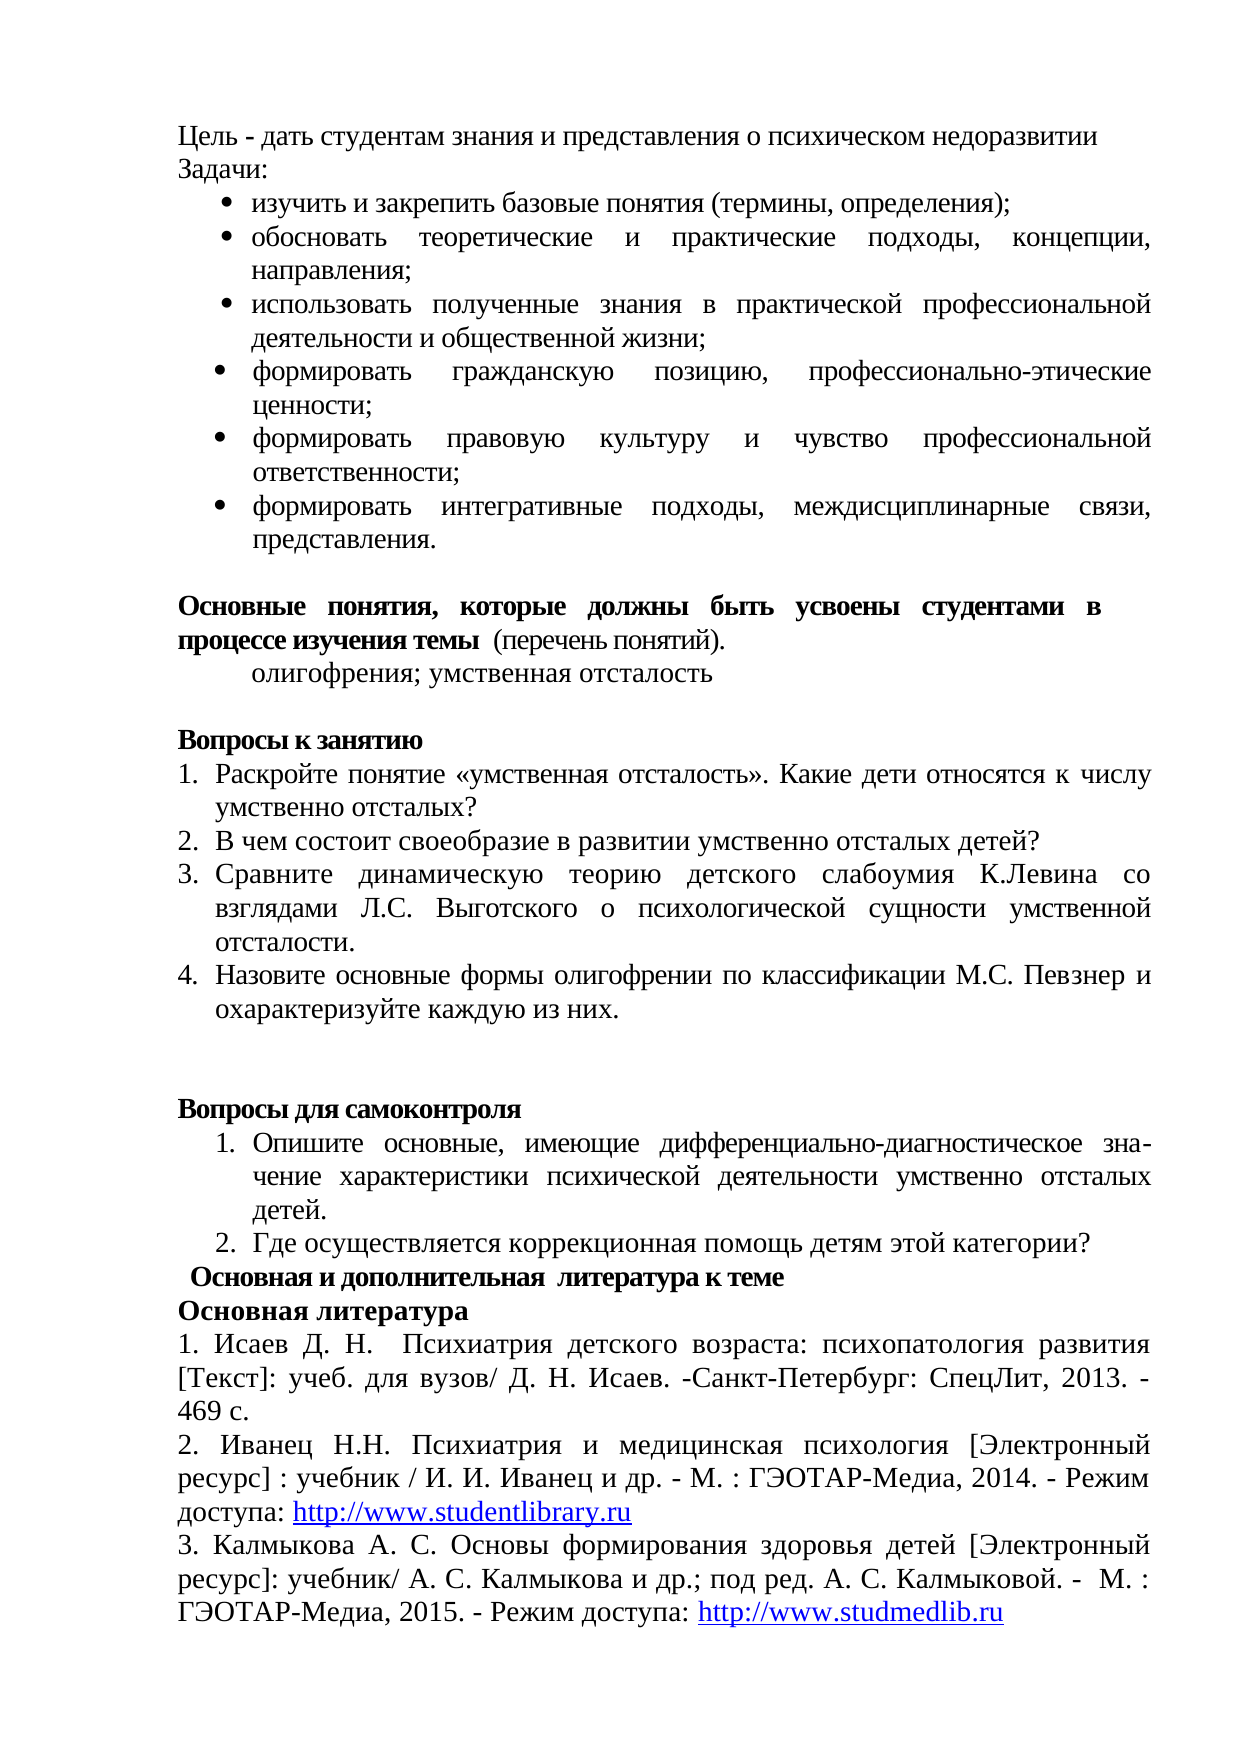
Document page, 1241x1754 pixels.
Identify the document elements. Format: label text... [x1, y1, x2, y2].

text Задачи: [177, 152, 1152, 185]
text Основная литература [177, 1293, 1103, 1326]
list Опишите основные, имеющие дифференциально-диагностическое значение характеристики психической деятельности умственно отсталых детей. [215, 1125, 1152, 1226]
list Раскройте понятие «умственная отсталость». Какие дети относятся к числу умственно отсталых? [177, 756, 1152, 823]
list формировать интегративные подходы, междисциплинарные связи, представления. [215, 488, 1152, 555]
text олигофрения; умственная отсталость [177, 655, 1152, 689]
list Сравните динамическую теорию детского слабоумия К.Левина со взглядами Л.С. Выготского о психологической сущности умственной отсталости. [177, 857, 1152, 957]
list Назовите основные формы олигофрении по классификации М.С. Певзнер и охарактеризуйте каждую из них. [177, 957, 1152, 1024]
text 3. Калмыкова А. С. Основы формирования здоровья детей [Электронный ресурс]: учебник/ А. С. Калмыкова и др.; под ред. А. С. Калмыковой. - М. : ГЭОТАР-Медиа, 2015. - Режим доступа: http://www.studmedlib.ru [177, 1527, 1152, 1628]
text Основная и дополнительная литература к теме [177, 1259, 1103, 1293]
list обосновать теоретические и практические подходы, концепции, направления; [222, 219, 1152, 286]
text Вопросы для самоконтроля [177, 1091, 1103, 1125]
text Основные понятия, которые должны быть усвоены студентами в процессе изучения темы (перечень понятий). [177, 588, 1103, 655]
list формировать правовую культуру и чувство профессиональной ответственности; [215, 420, 1152, 488]
text 2. Иванец Н.Н. Психиатрия и медицинская психология [Электронный ресурс] : учебник / И. И. Иванец и др. - М. : ГЭОТАР-Медиа, 2014. - Режим доступа: http://www.studentlibrary.ru [177, 1427, 1152, 1527]
list изучить и закрепить базовые понятия (термины, определения); [222, 185, 1152, 219]
list Где осуществляется коррекционная помощь детям этой категории? [215, 1226, 1103, 1259]
list использовать полученные знания в практической профессиональной деятельности и общественной жизни; [222, 286, 1152, 353]
text Цель - дать студентам знания и представления о психическом недоразвитии [177, 118, 1152, 152]
list В чем состоит своеобразие в развитии умственно отсталых детей? [177, 823, 1152, 857]
text Вопросы к занятию [177, 722, 1103, 756]
text 1. Исаев Д. Н. Психиатрия детского возраста: психопатология развития [Текст]: учеб. для вузов/ Д. Н. Исаев. -Санкт-Петербург: СпецЛит, 2013. -469 с. [177, 1326, 1152, 1427]
list формировать гражданскую позицию, профессионально-этические ценности; [215, 353, 1152, 420]
